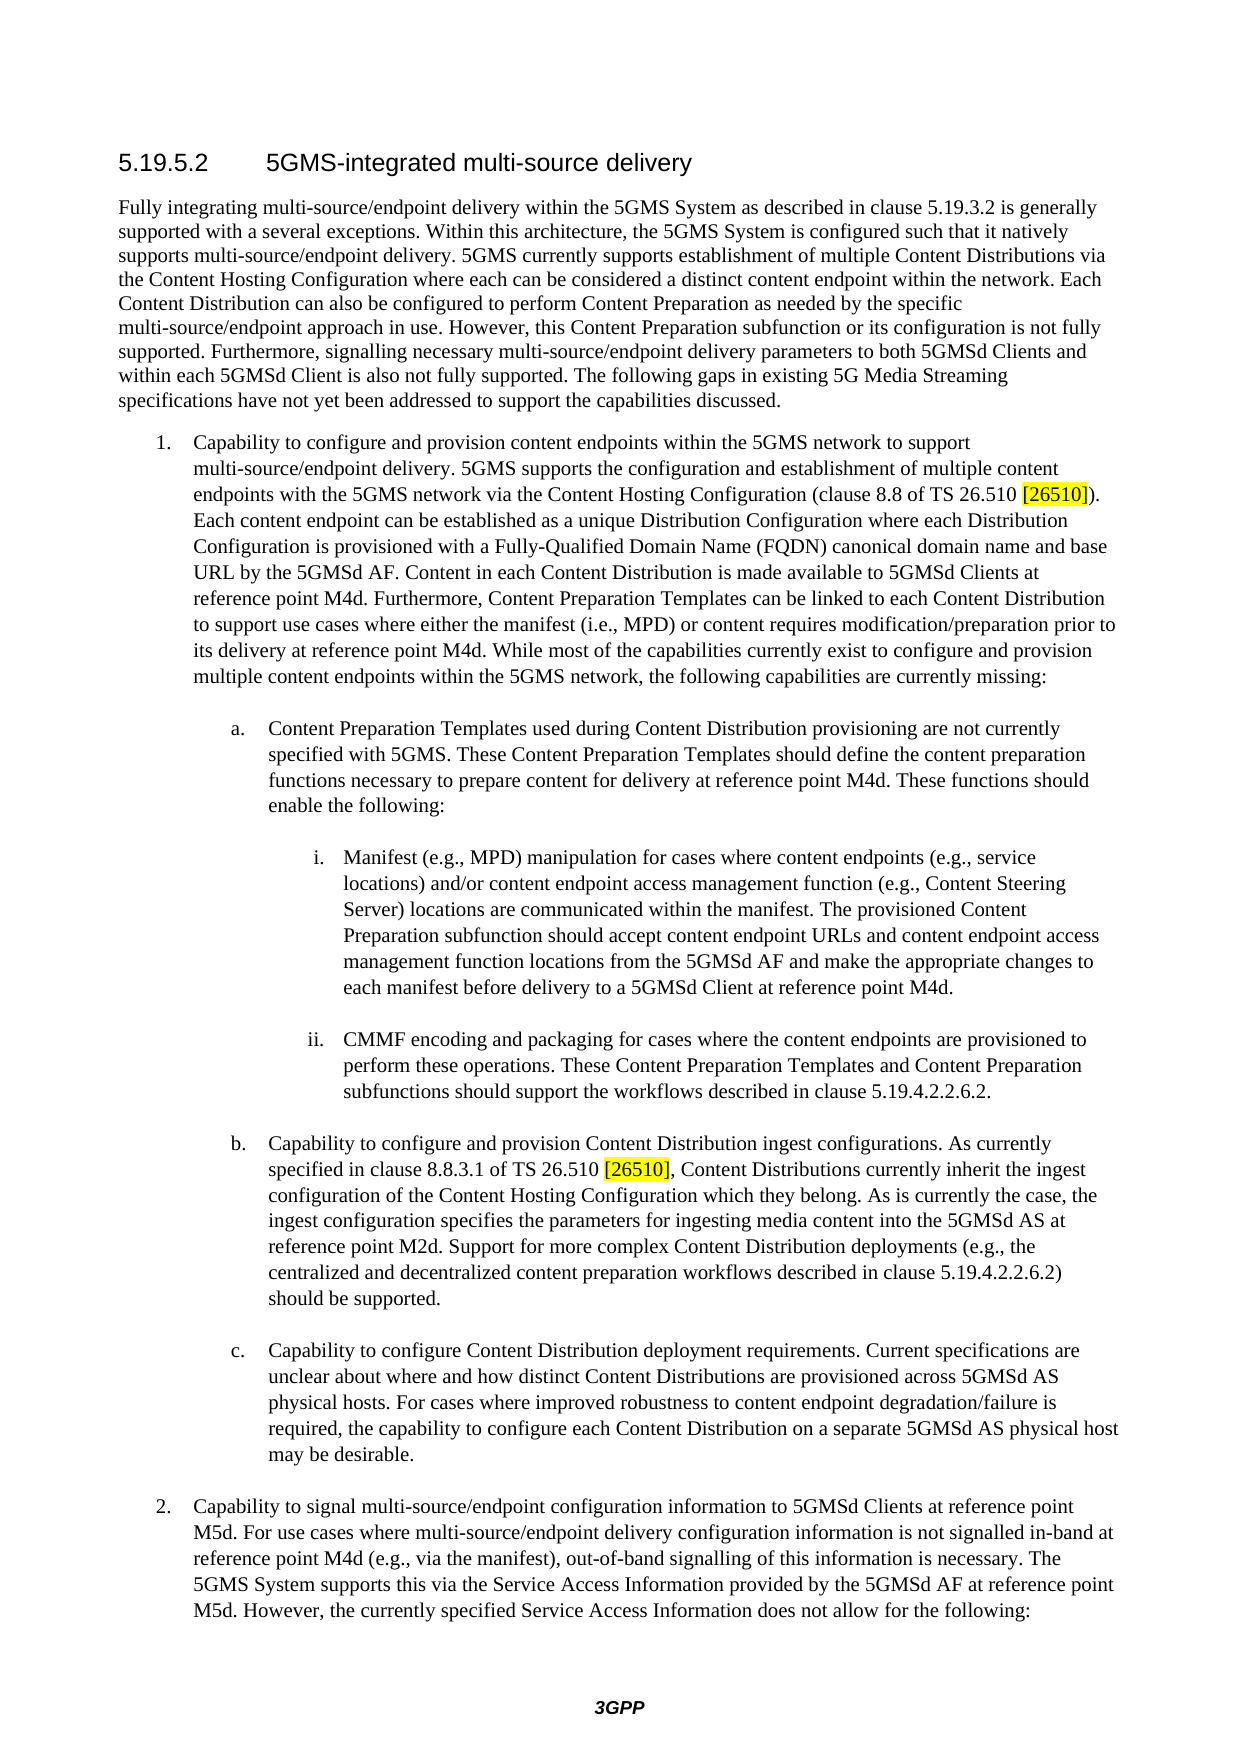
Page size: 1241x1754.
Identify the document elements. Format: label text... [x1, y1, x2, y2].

list Content Preparation Templates used during Content Distribution provisioning are not currently specified with 5GMS. These Content Preparation Templates should define the content preparation functions necessary to prepare content for delivery at reference point M4d. These functions should enable the following: [231, 716, 1122, 817]
list Capability to configure and provision content endpoints within the 5GMS network to support multi-source/endpoint delivery. 5GMS supports the configuration and establishment of multiple content endpoints with the 5GMS network via the Content Hosting Configuration (clause 8.8 of TS 26.510 [26510]). Each content endpoint can be established as a unique Distribution Configuration where each Distribution Configuration is provisioned with a Fully-Qualified Domain Name (FQDN) canonical domain name and base URL by the 5GMSd AF. Content in each Content Distribution is made available to 5GMSd Clients at reference point M4d. Furthermore, Content Preparation Templates can be linked to each Content Distribution to support use cases where either the manifest (i.e., MPD) or content requires modification/preparation prior to its delivery at reference point M4d. While most of the capabilities currently exist to configure and provision multiple content endpoints within the 5GMS network, the following capabilities are currently missing: [156, 430, 1122, 688]
list CMMF encoding and packaging for cases where the content endpoints are provisioned to perform these operations. These Content Preparation Templates and Content Preparation subfunctions should support the workflows described in clause 5.19.4.2.2.6.2. [324, 1027, 1122, 1103]
subtitle 5.19.5.2 5GMS-integrated multi-source delivery [118, 147, 1122, 176]
text Fully integrating multi-source/endpoint delivery within the 5GMS System as described in clause 5.19.3.2 is generally supported with a several exceptions. Within this architecture, the 5GMS System is configured such that it natively supports multi-source/endpoint delivery. 5GMS currently supports establishment of multiple Content Distributions via the Content Hosting Configuration where each can be considered a distinct content endpoint within the network. Each Content Distribution can also be configured to perform Content Preparation as needed by the specific multi-source/endpoint approach in use. However, this Content Preparation subfunction or its configuration is not fully supported. Furthermore, signalling necessary multi-source/endpoint delivery parameters to both 5GMSd Clients and within each 5GMSd Client is also not fully supported. The following gaps in existing 5G Media Streaming specifications have not yet been addressed to support the capabilities discussed. [118, 195, 1122, 412]
list Capability to signal multi-source/endpoint configuration information to 5GMSd Clients at reference point M5d. For use cases where multi-source/endpoint delivery configuration information is not signalled in-band at reference point M4d (e.g., via the manifest), out-of-band signalling of this information is necessary. The 5GMS System supports this via the Service Access Information provided by the 5GMSd AF at reference point M5d. However, the currently specified Service Access Information does not allow for the following: [156, 1494, 1122, 1622]
list Manifest (e.g., MPD) manipulation for cases where content endpoints (e.g., service locations) and/or content endpoint access management function (e.g., Content Steering Server) locations are communicated within the manifest. The provisioned Content Preparation subfunction should accept content endpoint URLs and content endpoint access management function locations from the 5GMSd AF and make the appropriate changes to each manifest before delivery to a 5GMSd Client at reference point M4d. [324, 845, 1122, 999]
list Capability to configure Content Distribution deployment requirements. Current specifications are unclear about where and how distinct Content Distributions are provisioned across 5GMSd AS physical hosts. For cases where improved robustness to content endpoint degradation/failure is required, the capability to configure each Content Distribution on a separate 5GMSd AS physical host may be desirable. [231, 1338, 1122, 1466]
list Capability to configure and provision Content Distribution ingest configurations. As currently specified in clause 8.8.3.1 of TS 26.510 [26510], Content Distributions currently inherit the ingest configuration of the Content Hosting Configuration which they belong. As is currently the case, the ingest configuration specifies the parameters for ingesting media content into the 5GMSd AS at reference point M2d. Support for more complex Content Distribution deployments (e.g., the centralized and decentralized content preparation workflows described in clause 5.19.4.2.2.6.2) should be supported. [231, 1131, 1122, 1310]
